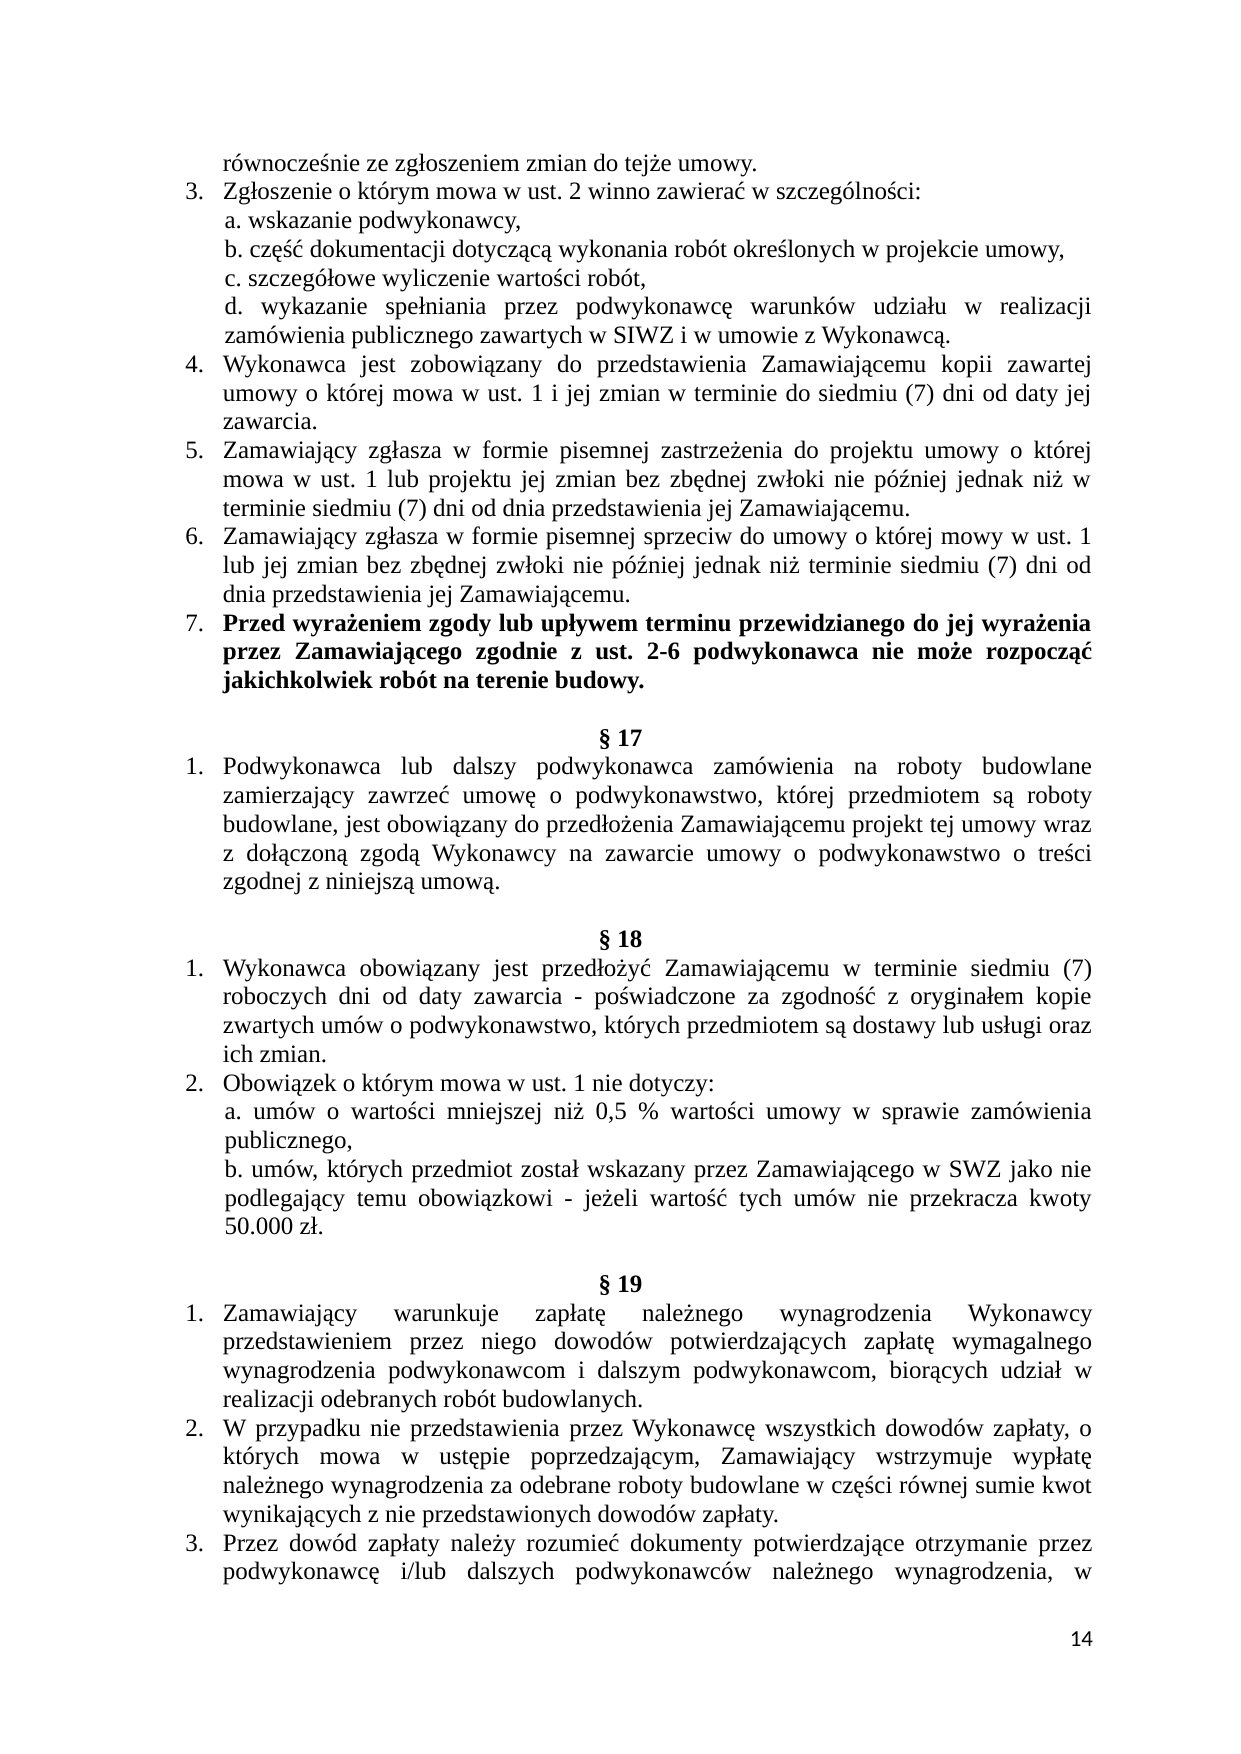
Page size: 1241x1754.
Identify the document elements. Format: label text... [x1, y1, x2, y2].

text d. wykazanie spełniania przez podwykonawcę warunków udziału w realizacji zamówienia publicznego zawartych w SIWZ i w umowie z Wykonawcą. [224, 291, 1093, 349]
text § 19 [148, 1269, 1093, 1298]
list Zgłoszenie o którym mowa w ust. 2 winno zawierać w szczególności: [185, 176, 1093, 205]
text § 17 [148, 723, 1093, 751]
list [185, 148, 1093, 176]
text c. szczegółowe wyliczenie wartości robót, [224, 263, 1093, 291]
text a. umów o wartości mniejszej niż 0,5 % wartości umowy w sprawie zamówienia publicznego, [224, 1096, 1093, 1154]
list Obowiązek o którym mowa w ust. 1 nie dotyczy: [185, 1068, 1093, 1096]
list Wykonawca obowiązany jest przedłożyć Zamawiającemu w terminie siedmiu (7) roboczych dni od daty zawarcia - poświadczone za zgodność z oryginałem kopie zwartych umów o podwykonawstwo, których przedmiotem są dostawy lub usługi oraz ich zmian. [185, 953, 1093, 1068]
text § 18 [148, 924, 1093, 953]
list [185, 1528, 1093, 1585]
list Zamawiający zgłasza w formie pisemnej sprzeciw do umowy o której mowy w ust. 1 lub jej zmian bez zbędnej zwłoki nie później jednak niż terminie siedmiu (7) dni od dnia przedstawienia jej Zamawiającemu. [185, 521, 1093, 608]
list Podwykonawca lub dalszy podwykonawca zamówienia na roboty budowlane zamierzający zawrzeć umowę o podwykonawstwo, której przedmiotem są roboty budowlane, jest obowiązany do przedłożenia Zamawiającemu projekt tej umowy wraz z dołączoną zgodą Wykonawcy na zawarcie umowy o podwykonawstwo o treści zgodnej z niniejszą umową. [185, 751, 1093, 895]
list Wykonawca jest zobowiązany do przedstawienia Zamawiającemu kopii zawartej umowy o której mowa w ust. 1 i jej zmian w terminie do siedmiu (7) dni od daty jej zawarcia. [185, 349, 1093, 435]
list Przed wyrażeniem zgody lub upływem terminu przewidzianego do jej wyrażenia przez Zamawiającego zgodnie z ust. 2-6 podwykonawca nie może rozpocząć jakichkolwiek robót na terenie budowy. [185, 608, 1093, 694]
text b. część dokumentacji dotyczącą wykonania robót określonych w projekcie umowy, [224, 234, 1093, 263]
list W przypadku nie przedstawienia przez Wykonawcę wszystkich dowodów zapłaty, o których mowa w ustępie poprzedzającym, Zamawiający wstrzymuje wypłatę należnego wynagrodzenia za odebrane roboty budowlane w części równej sumie kwot wynikających z nie przedstawionych dowodów zapłaty. [185, 1413, 1093, 1528]
text b. umów, których przedmiot został wskazany przez Zamawiającego w SWZ jako nie podlegający temu obowiązkowi - jeżeli wartość tych umów nie przekracza kwoty 50.000 zł. [224, 1154, 1093, 1240]
list Zamawiający warunkuje zapłatę należnego wynagrodzenia Wykonawcy przedstawieniem przez niego dowodów potwierdzających zapłatę wymagalnego wynagrodzenia podwykonawcom i dalszym podwykonawcom, biorących udział w realizacji odebranych robót budowlanych. [185, 1298, 1093, 1413]
list Zamawiający zgłasza w formie pisemnej zastrzeżenia do projektu umowy o której mowa w ust. 1 lub projektu jej zmian bez zbędnej zwłoki nie później jednak niż w terminie siedmiu (7) dni od dnia przedstawienia jej Zamawiającemu. [185, 435, 1093, 521]
text a. wskazanie podwykonawcy, [224, 205, 1093, 234]
